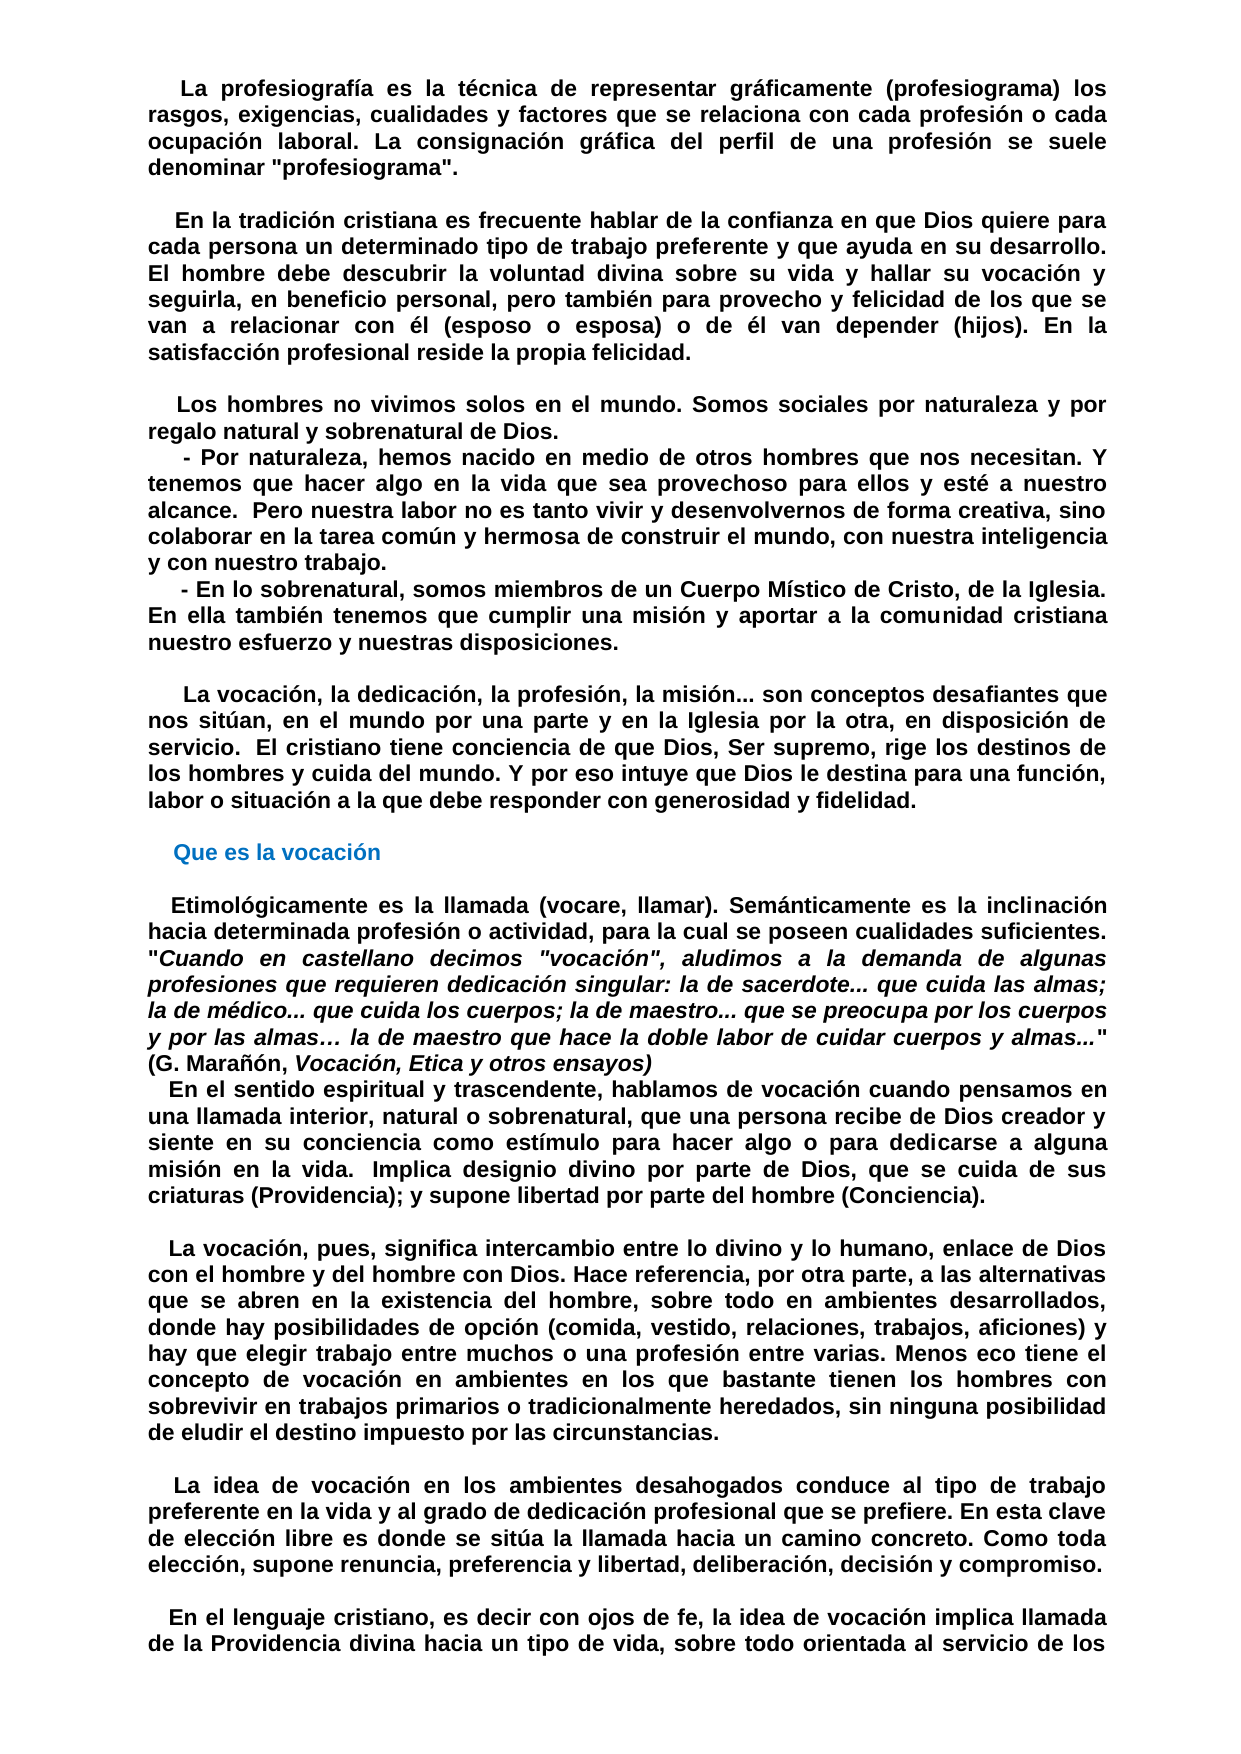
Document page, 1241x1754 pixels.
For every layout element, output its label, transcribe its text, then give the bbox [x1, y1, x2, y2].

text En la tradición cristiana es frecuente hablar de la confianza en que Dios quiere para cada persona un determinado tipo de trabajo preferente y que ayuda en su desarrollo. El hombre debe descubrir la voluntad divina sobre su vida y hallar su vocación y seguirla, en beneficio personal, pero también para provecho y felicidad de los que se van a relacionar con él (esposo o esposa) o de él van depender (hijos). En la satisfacción profesional reside la propia felicidad. [148, 180, 1107, 365]
text La vocación, pues, significa intercambio entre lo divino y lo humano, enlace de Dios con el hombre y del hombre con Dios. Hace referencia, por otra parte, a las alternativas que se abren en la existencia del hombre, sobre todo en ambientes desarrollados, donde hay posibilidades de opción (comida, vestido, relaciones, trabajos, aficiones) y hay que elegir trabajo entre muchos o una profesión entre varias. Menos eco tiene el concepto de vocación en ambientes en los que bastante tienen los hombres con sobrevivir en trabajos primarios o tradicionalmente heredados, sin ninguna posibilidad de eludir el destino impuesto por las circunstancias. [148, 1208, 1107, 1445]
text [148, 1603, 1107, 1656]
text Que es la vocación [148, 839, 1107, 866]
text - Por naturaleza, hemos nacido en medio de otros hombres que nos necesitan. Y tenemos que hacer algo en la vida que sea provechoso para ellos y esté a nuestro alcance. Pero nuestra labor no es tanto vivir y desenvolvernos de forma creativa, sino colaborar en la tarea común y hermosa de construir el mundo, con nuestra inteligencia y con nuestro trabajo. [148, 444, 1107, 576]
text La idea de vocación en los ambientes desahogados conduce al tipo de trabajo preferente en la vida y al grado de dedicación profesional que se prefiere. En esta clave de elección libre es donde se sitúa la llamada hacia un camino concreto. Como toda elección, supone renuncia, preferencia y libertad, deliberación, decisión y compromiso. [148, 1445, 1107, 1577]
text - En lo sobrenatural, somos miembros de un Cuerpo Místico de Cristo, de la Iglesia. En ella también tenemos que cumplir una misión y aportar a la comunidad cristiana nuestro esfuerzo y nuestras disposiciones. [148, 576, 1107, 655]
text En el sentido espiritual y trascendente, hablamos de vocación cuando pensamos en una llamada interior, natural o sobrenatural, que una persona recibe de Dios creador y siente en su conciencia como estímulo para hacer algo o para dedicarse a alguna misión en la vida. Implica designio divino por parte de Dios, que se cuida de sus criaturas (Providencia); y supone libertad por parte del hombre (Conciencia). [148, 1076, 1107, 1208]
text Los hombres no vivimos solos en el mundo. Somos sociales por naturaleza y por regalo natural y sobrenatural de Dios. [148, 391, 1107, 444]
text Etimológicamente es la llamada (vocare, llamar). Semánticamente es la inclinación hacia determinada profesión o actividad, para la cual se poseen cualidades suficientes. "Cuando en castellano decimos "vocación", aludimos a la demanda de algunas profesiones que requieren dedicación singular: la de sacerdote... que cuida las almas; la de médico... que cuida los cuerpos; la de maestro... que se preocupa por los cuerpos y por las almas… la de maestro que hace la doble labor de cuidar cuerpos y almas..." (G. Marañón, Vocación, Etica y otros ensayos) [148, 892, 1107, 1076]
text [148, 75, 1107, 180]
text La vocación, la dedicación, la profesión, la misión... son conceptos desafiantes que nos sitúan, en el mundo por una parte y en la Iglesia por la otra, en disposición de servicio. El cristiano tiene conciencia de que Dios, Ser supremo, rige los destinos de los hombres y cuida del mundo. Y por eso intuye que Dios le destina para una función, labor o situación a la que debe responder con generosidad y fidelidad. [148, 681, 1107, 813]
